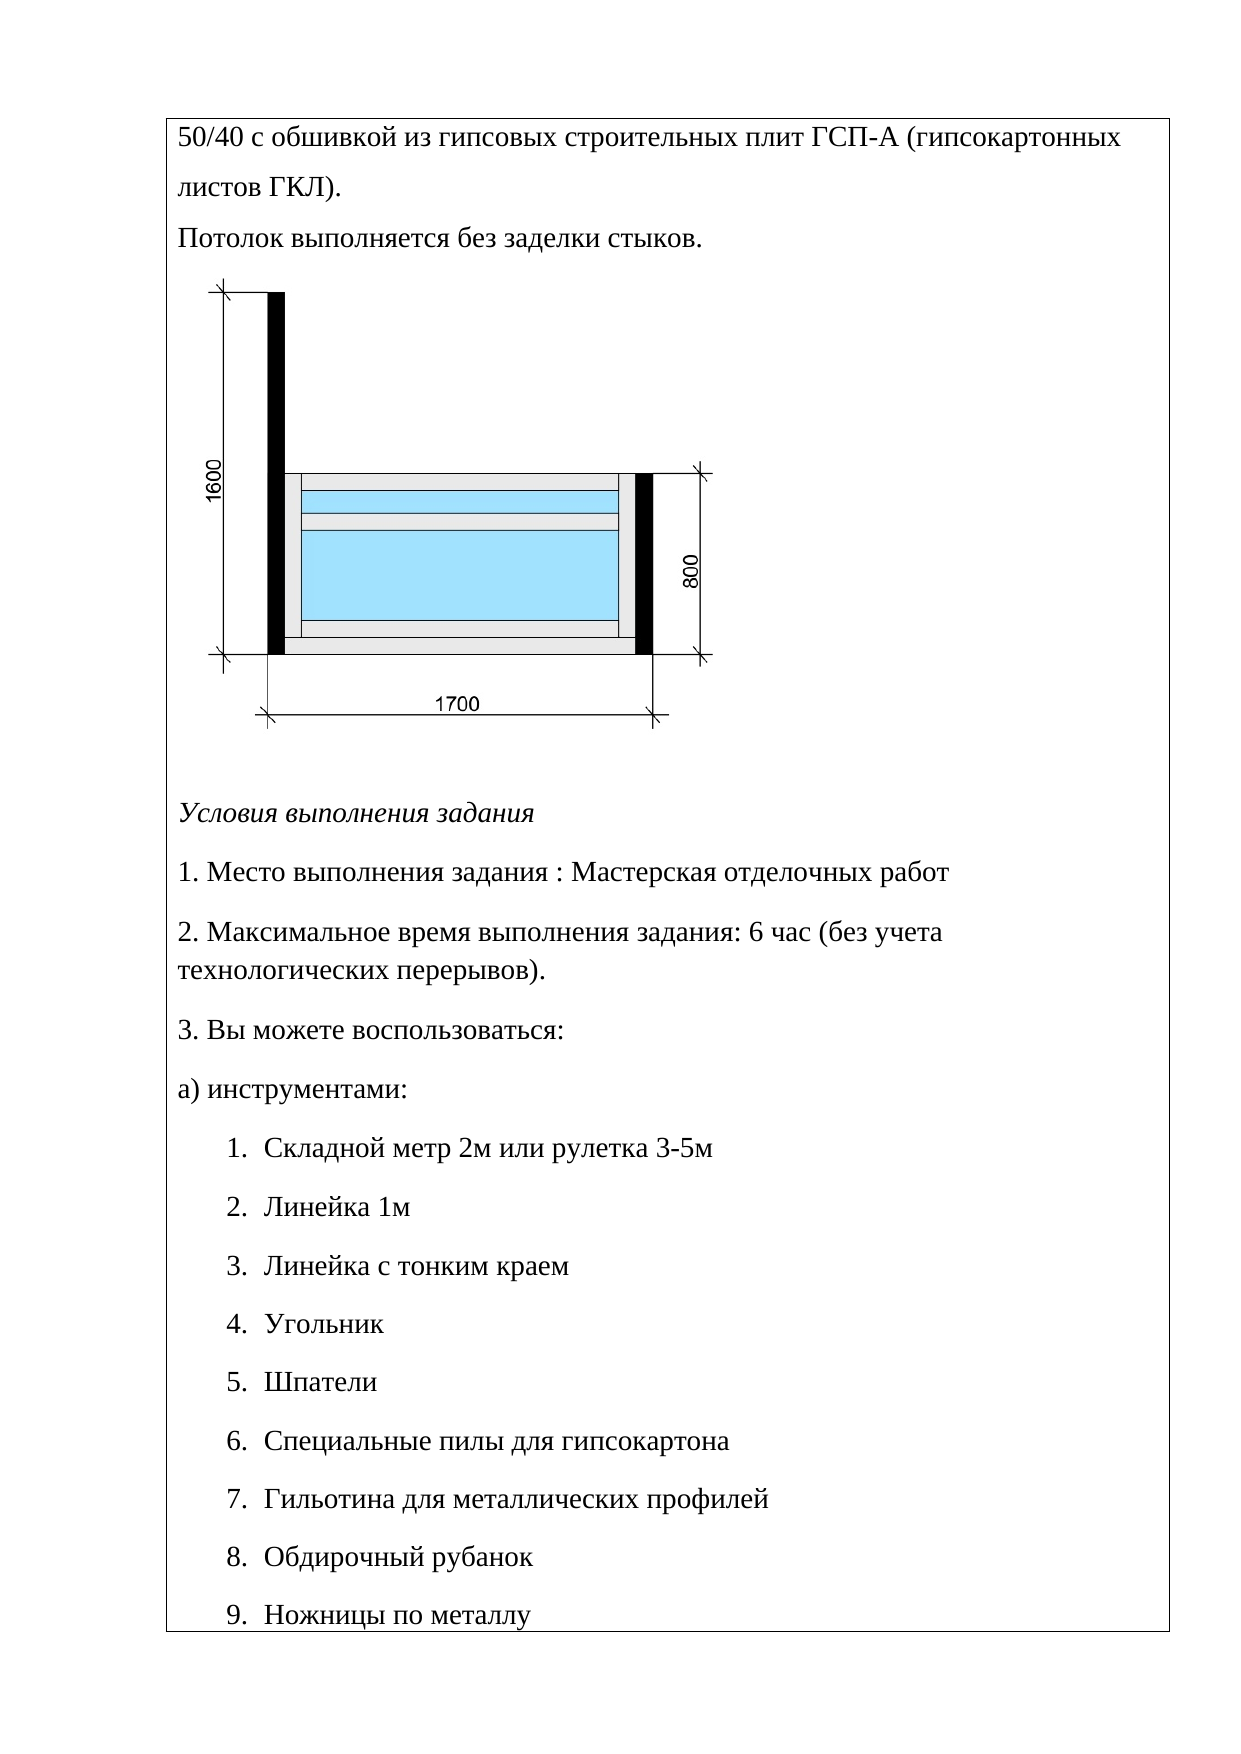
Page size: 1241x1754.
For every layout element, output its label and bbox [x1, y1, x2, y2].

table_header [167, 119, 1169, 1631]
picture [177, 270, 730, 743]
